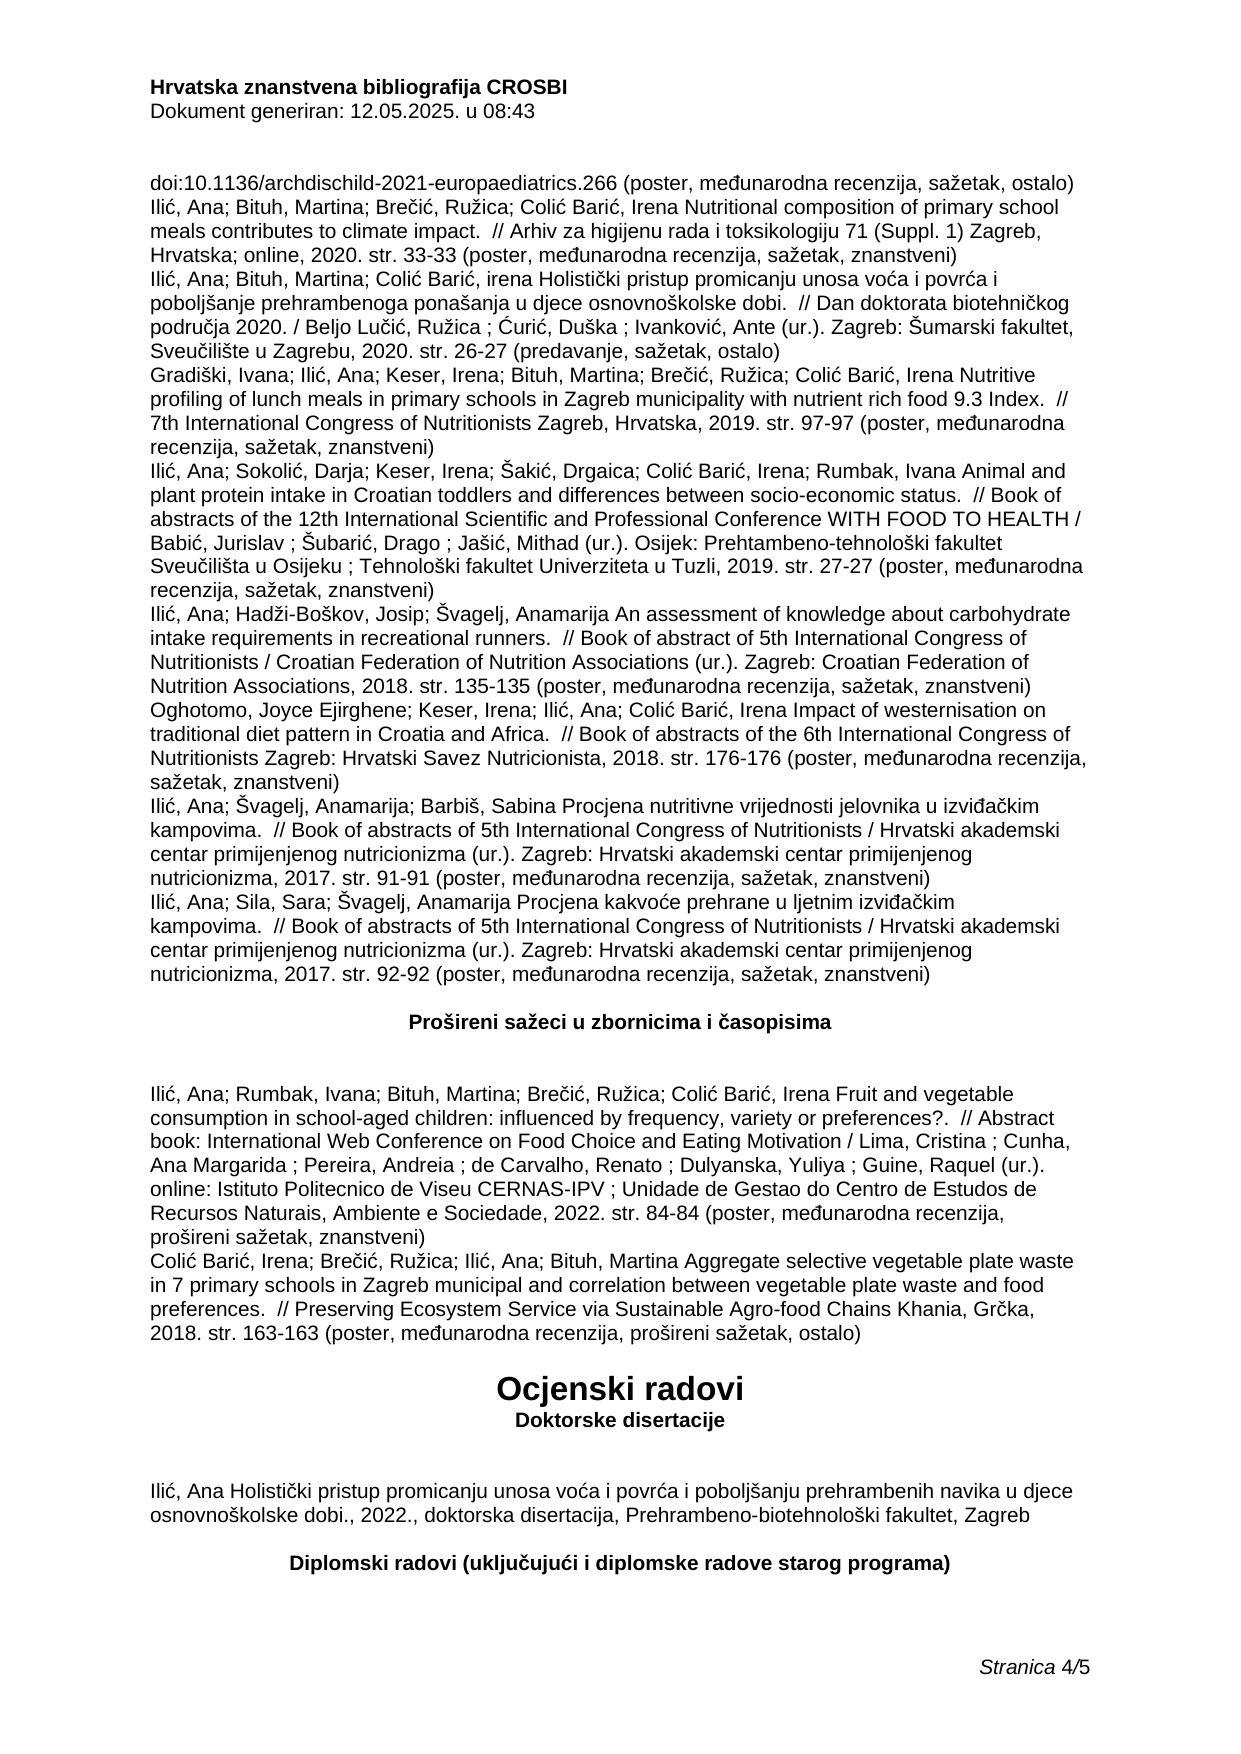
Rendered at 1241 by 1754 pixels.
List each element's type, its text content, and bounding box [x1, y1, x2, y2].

text Ilić, Ana [150, 1479, 1090, 1527]
text Ilić, Ana; Sokolić, Darja; Keser, Irena; Šakić, Drgaica; Colić Barić, Irena; Rumbak, Ivana [150, 458, 1090, 602]
text Colić Barić, Irena; Brečić, Ružica; Ilić, Ana; Bituh, Martina [150, 1249, 1090, 1345]
text Oghotomo, Joyce Ejirghene; Keser, Irena; Ilić, Ana; Colić Barić, Irena [150, 698, 1090, 794]
text Ilić, Ana; Hadži-Boškov, Josip; Švagelj, Anamarija [150, 602, 1090, 698]
subtitle Diplomski radovi (uključujući i diplomske radove starog programa) [150, 1551, 1090, 1575]
text Ilić, Ana; Bituh, Martina; Brečić, Ružica; Colić Barić, Irena [150, 195, 1090, 267]
text Ilić, Ana; Rumbak, Ivana; Bituh, Martina; Brečić, Ružica; Colić Barić, Irena [150, 1081, 1090, 1249]
text Gradiški, Ivana; Ilić, Ana; Keser, Irena; Bituh, Martina; Brečić, Ružica; Colić Barić, Irena [150, 363, 1090, 458]
subtitle Doktorske disertacije [150, 1407, 1090, 1431]
subtitle Prošireni sažeci u zbornicima i časopisima [150, 1009, 1090, 1033]
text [150, 171, 1090, 195]
text Ilić, Ana; Švagelj, Anamarija; Barbiš, Sabina [150, 794, 1090, 890]
text Ilić, Ana; Bituh, Martina; Colić Barić, irena [150, 267, 1090, 363]
text Ilić, Ana; Sila, Sara; Švagelj, Anamarija [150, 890, 1090, 986]
subtitle Ocjenski radovi [150, 1369, 1090, 1407]
